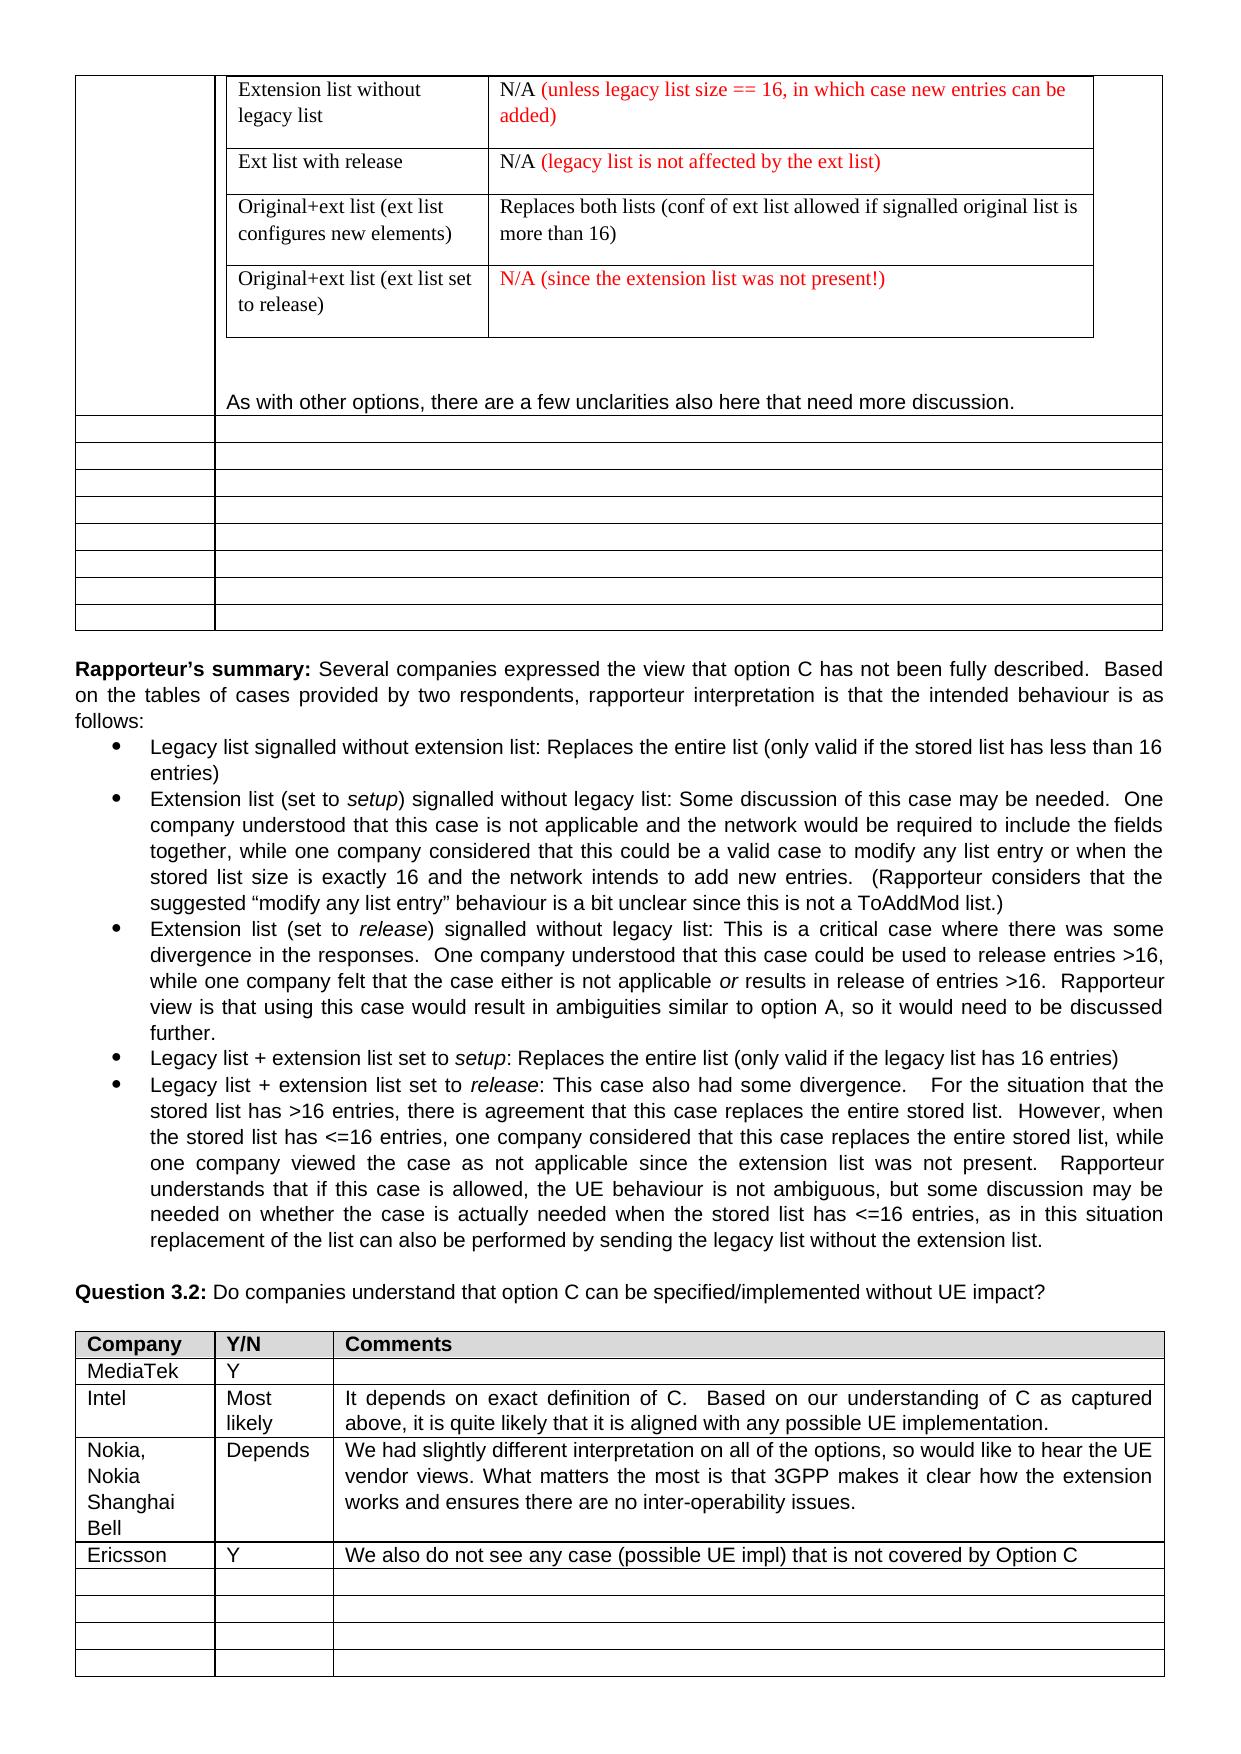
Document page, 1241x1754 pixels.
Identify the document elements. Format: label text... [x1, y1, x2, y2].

list Legacy list + extension list set to release: This case also had some divergence. For the situation that the stored list has >16 entries, there is agreement that this case replaces the entire stored list. However, when the stored list has <=16 entries, one company considered that this case replaces the entire stored list, while one company viewed the case as not applicable since the extension list was not present. Rapporteur understands that if this case is allowed, the UE behaviour is not ambiguous, but some discussion may be needed on whether the case is actually needed when the stored list has <=16 entries, as in this situation replacement of the list can also be performed by sending the legacy list without the extension list. [112, 1073, 1165, 1252]
table_cell [76, 497, 214, 523]
table_cell [76, 578, 214, 603]
table_cell [76, 416, 214, 442]
table_header Company [76, 1332, 214, 1357]
table_header Comments [334, 1332, 1164, 1357]
table_cell Ericsson [76, 1543, 214, 1568]
table_cell [216, 470, 1162, 496]
table_cell [216, 443, 1162, 469]
table_cell [76, 1623, 214, 1649]
table_cell [216, 1650, 333, 1676]
table_cell [334, 1650, 1164, 1676]
table_cell [216, 1623, 333, 1649]
table_cell Intel [76, 1385, 214, 1437]
table_cell We had slightly different interpretation on all of the options, so would like to hear the UE vendor views. What matters the most is that 3GPP makes it clear how the extension works and ensures there are no inter-operability issues. [334, 1438, 1164, 1541]
table_cell [76, 1569, 214, 1595]
table_cell [76, 1596, 214, 1622]
table_cell [334, 1569, 1164, 1595]
table_cell [334, 1596, 1164, 1622]
list Legacy list signalled without extension list: Replaces the entire list (only valid if the stored list has less than 16 entries) [112, 735, 1165, 785]
table_cell [216, 605, 1162, 630]
table_cell [76, 470, 214, 496]
table_cell MediaTek [76, 1359, 214, 1384]
table_cell [334, 1359, 1164, 1384]
table_cell [216, 1596, 333, 1622]
table_cell [76, 524, 214, 550]
text Question 3.2: Do companies understand that option C can be specified/implemented without UE impact? [75, 1280, 1165, 1304]
table_cell [216, 497, 1162, 523]
table_cell It depends on exact definition of C. Based on our understanding of C as captured above, it is quite likely that it is aligned with any possible UE implementation. [334, 1385, 1164, 1437]
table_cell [216, 76, 1162, 415]
list Extension list (set to release) signalled without legacy list: This is a critical case where there was some divergence in the responses. One company understood that this case could be used to release entries >16, while one company felt that the case either is not applicable or results in release of entries >16. Rapporteur view is that using this case would result in ambiguities similar to option A, so it would need to be discussed further. [112, 917, 1165, 1044]
table_cell Nokia, Nokia Shanghai Bell [76, 1438, 214, 1541]
table_cell [216, 578, 1162, 603]
table_cell [216, 1569, 333, 1595]
text Rapporteur’s summary: Several companies expressed the view that option C has not been fully described. Based on the tables of cases provided by two respondents, rapporteur interpretation is that the intended behaviour is as follows: [75, 657, 1165, 733]
table_cell [216, 524, 1162, 550]
table_cell [76, 443, 214, 469]
table_cell [76, 551, 214, 577]
table_header Y/N [216, 1332, 333, 1357]
table_cell Y [216, 1359, 333, 1384]
table_cell [76, 1650, 214, 1676]
table_cell [216, 551, 1162, 577]
list Legacy list + extension list set to setup: Replaces the entire list (only valid if the legacy list has 16 entries) [112, 1046, 1165, 1071]
table_cell Depends [216, 1438, 333, 1541]
table_cell [216, 416, 1162, 442]
table_cell [334, 1623, 1164, 1649]
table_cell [76, 76, 214, 415]
list Extension list (set to setup) signalled without legacy list: Some discussion of this case may be needed. One company understood that this case is not applicable and the network would be required to include the fields together, while one company considered that this could be a valid case to modify any list entry or when the stored list size is exactly 16 and the network intends to add new entries. (Rapporteur considers that the suggested “modify any list entry” behaviour is a bit unclear since this is not a ToAddMod list.) [112, 787, 1165, 915]
table_cell We also do not see any case (possible UE impl) that is not covered by Option C [334, 1543, 1164, 1568]
table_cell Most likely [216, 1385, 333, 1437]
table_cell [76, 605, 214, 630]
table_cell Y [216, 1543, 333, 1568]
